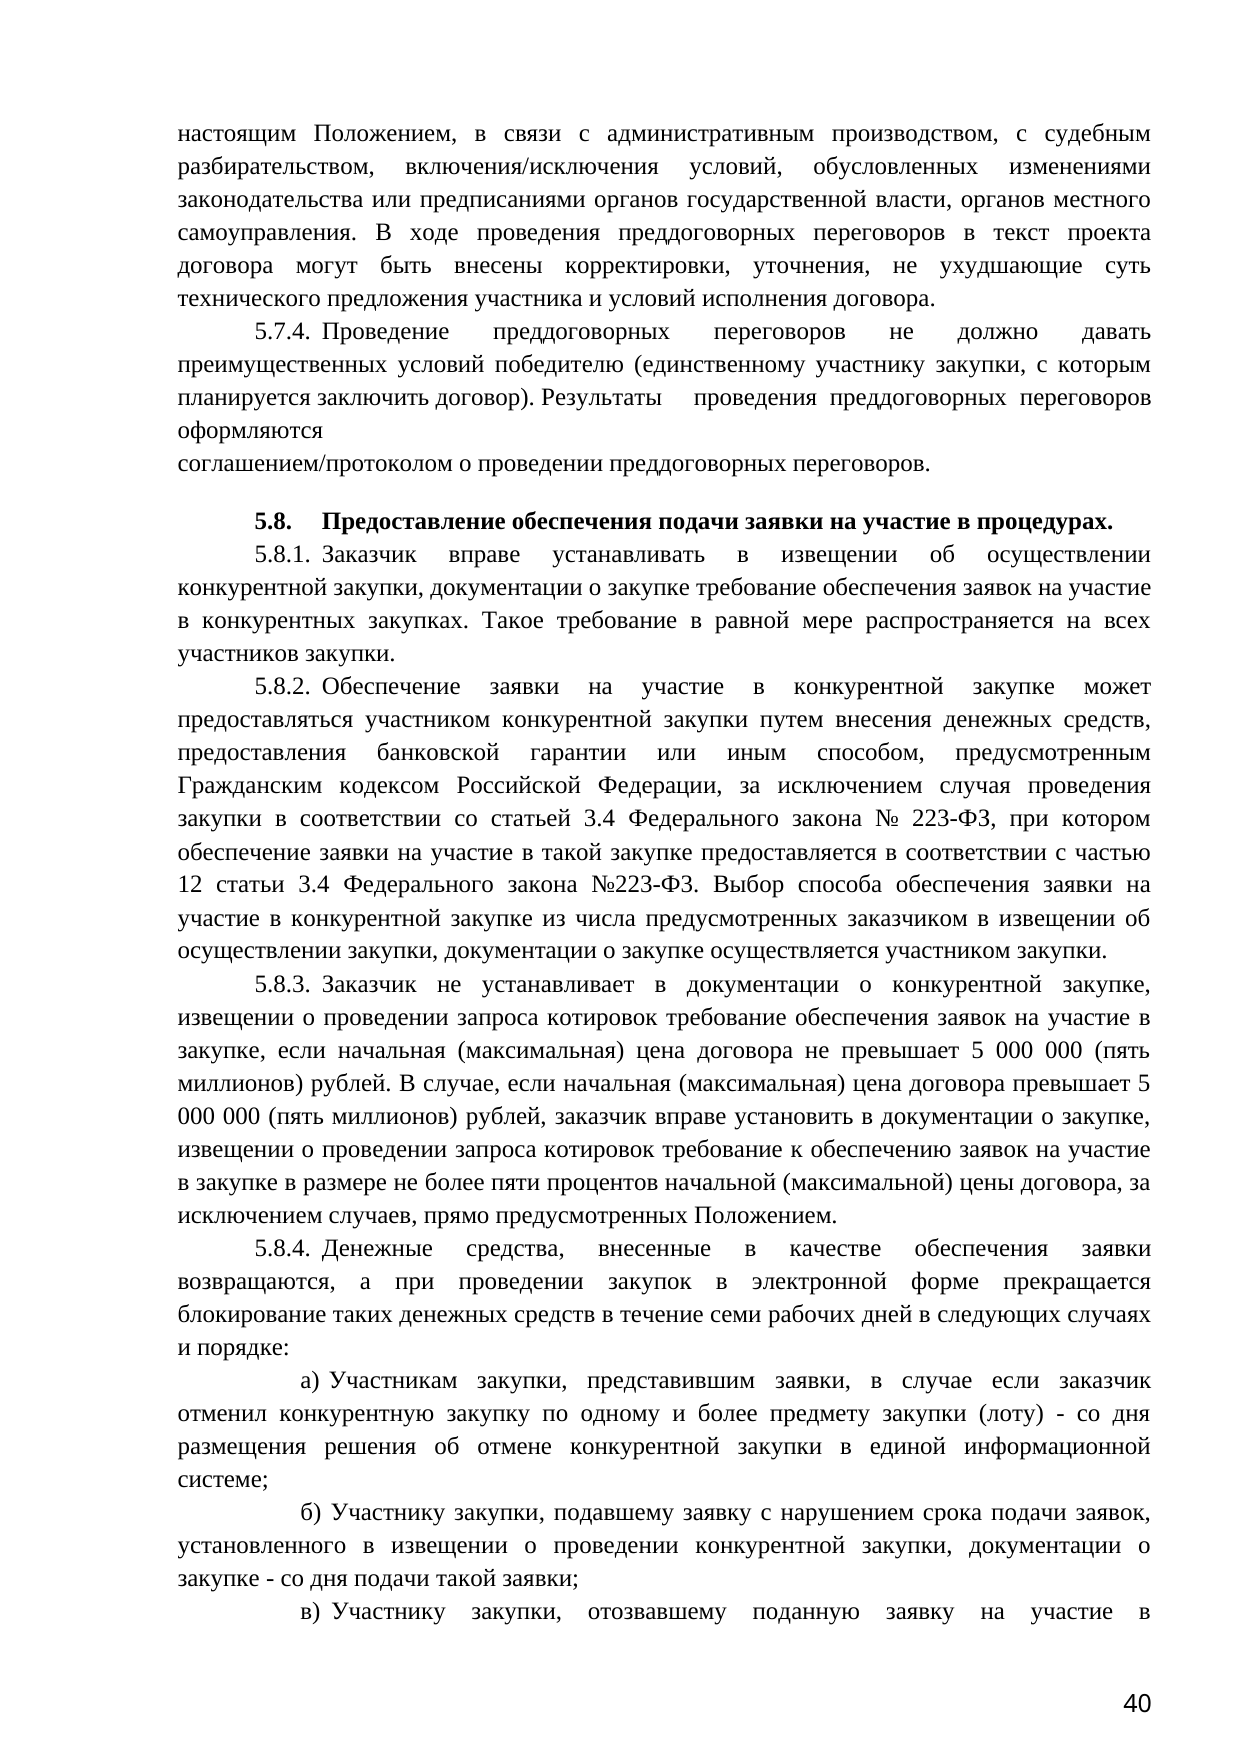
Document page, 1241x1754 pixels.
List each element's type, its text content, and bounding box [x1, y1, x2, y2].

text а) Участникам закупки, представившим заявки, в случае если заказчик отменил конкурентную закупку по одному и более предмету закупки (лоту) - со дня размещения решения об отмене конкурентной закупки в единой информационной системе; [177, 1365, 1152, 1493]
list Денежные средства, внесенные в качестве обеспечения заявки возвращаются, а при проведении закупок в электронной форме прекращается блокирование таких денежных средств в течение семи рабочих дней в следующих случаях и порядке: [177, 1233, 1152, 1361]
list Заказчик не устанавливает в документации о конкурентной закупке, извещении о проведении запроса котировок требование обеспечения заявок на участие в закупке, если начальная (максимальная) цена договора не превышает 5 000 000 (пять миллионов) рублей. В случае, если начальная (максимальная) цена договора превышает 5 000 000 (пять миллионов) рублей, заказчик вправе установить в документации о закупке, извещении о проведении запроса котировок требование к обеспечению заявок на участие в закупке в размере не более пяти процентов начальной (максимальной) цены договора, за исключением случаев, прямо предусмотренных Положением. [177, 969, 1152, 1228]
text соглашением/протоколом о проведении преддоговорных переговоров. [177, 448, 1152, 477]
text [177, 1596, 1152, 1625]
list Предоставление обеспечения подачи заявки на участие в процедурах. [177, 506, 1152, 535]
list Заказчик вправе устанавливать в извещении об осуществлении конкурентной закупки, документации о закупке требование обеспечения заявок на участие в конкурентных закупках. Такое требование в равной мере распространяется на всех участников закупки. [177, 539, 1152, 667]
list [177, 118, 1152, 312]
list Обеспечение заявки на участие в конкурентной закупке может предоставляться участником конкурентной закупки путем внесения денежных средств, предоставления банковской гарантии или иным способом, предусмотренным Гражданским кодексом Российской Федерации, за исключением случая проведения закупки в соответствии со статьей 3.4 Федерального закона № 223-ФЗ, при котором обеспечение заявки на участие в такой закупке предоставляется в соответствии с частью 12 статьи 3.4 Федерального закона №223-Ф3. Выбор способа обеспечения заявки на участие в конкурентной закупке из числа предусмотренных заказчиком в извещении об осуществлении закупки, документации о закупке осуществляется участником закупки. [177, 671, 1152, 964]
list Проведение преддоговорных переговоров не должно давать преимущественных условий победителю (единственному участнику закупки, с которым планируется заключить договор). Результаты проведения преддоговорных переговоров оформляются [177, 316, 1152, 444]
text б) Участнику закупки, подавшему заявку с нарушением срока подачи заявок, установленного в извещении о проведении конкурентной закупки, документации о закупке - со дня подачи такой заявки; [177, 1497, 1152, 1592]
